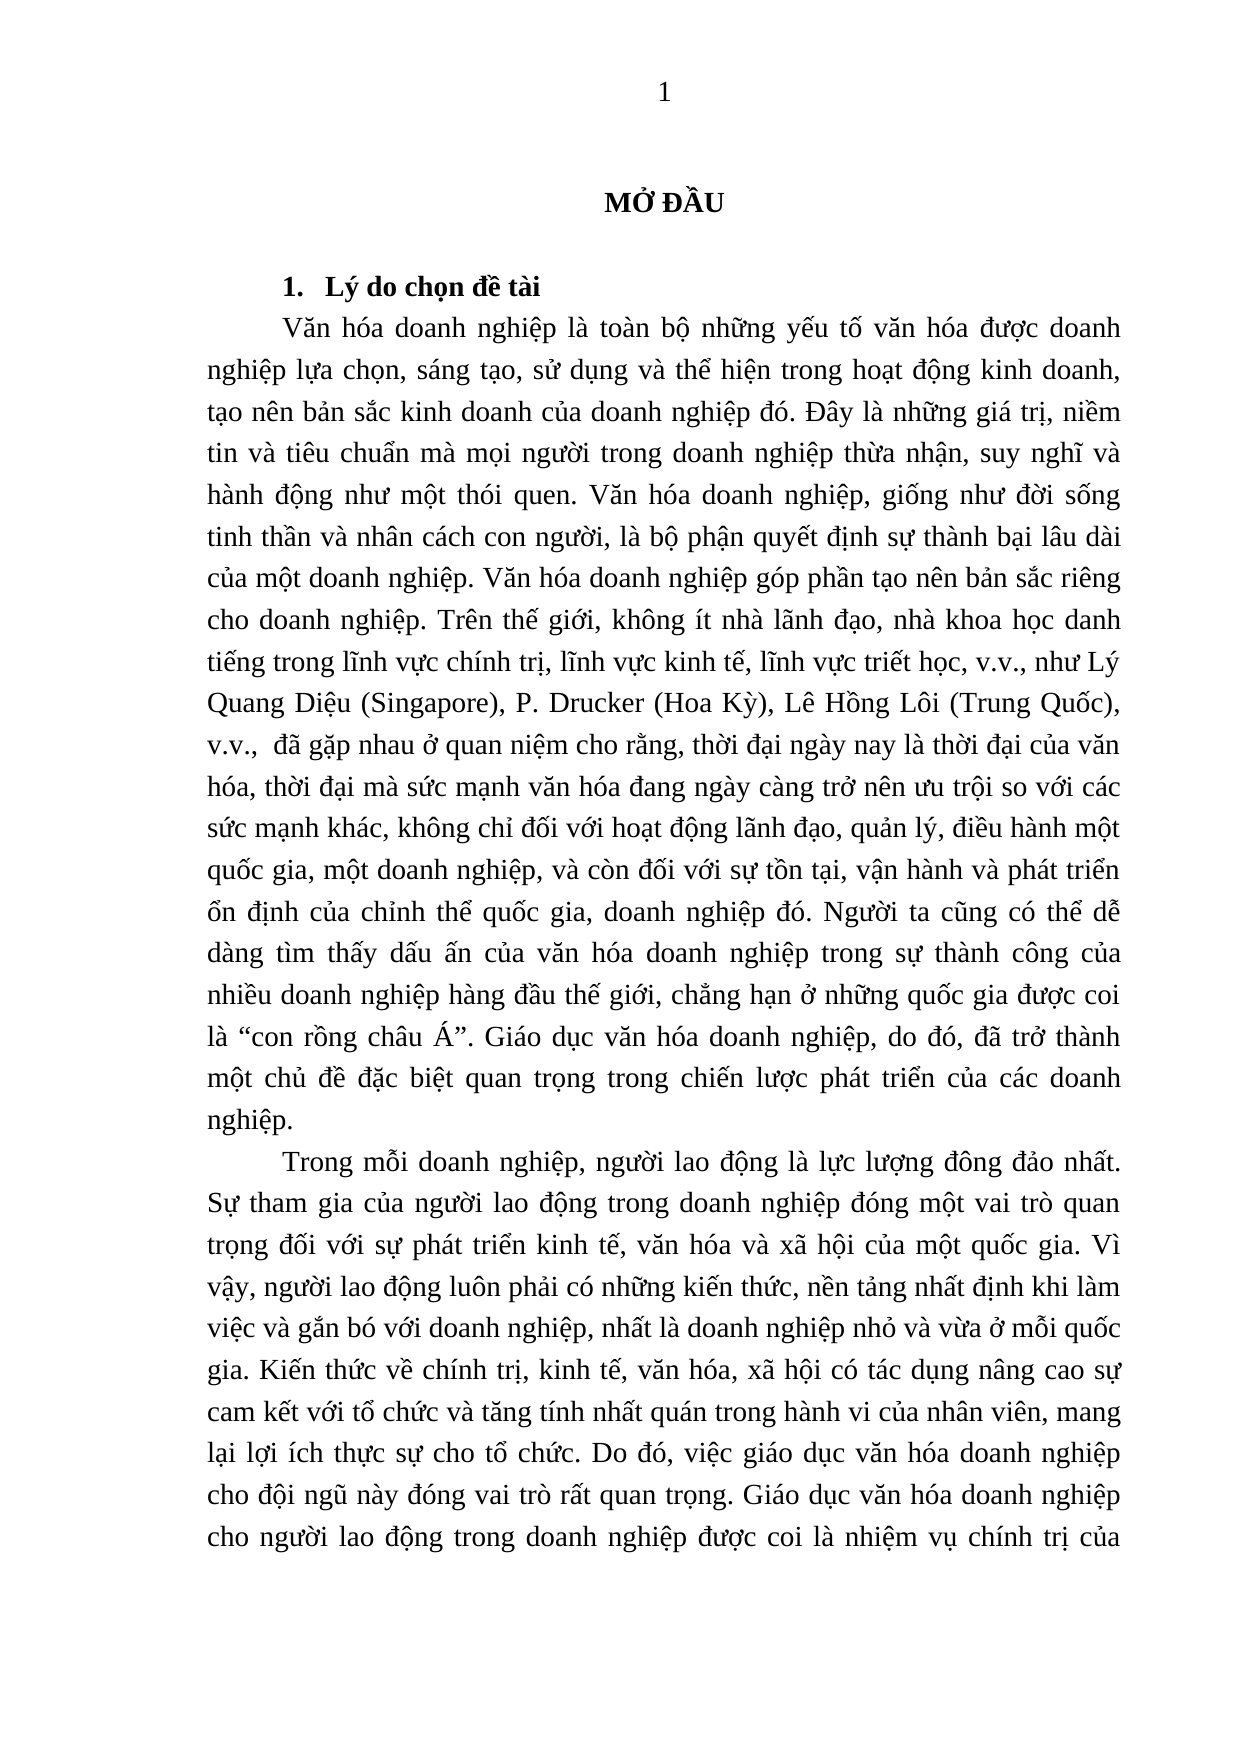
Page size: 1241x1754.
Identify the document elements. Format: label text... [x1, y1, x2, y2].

text Văn hóa doanh nghiệp là toàn bộ những yếu tố văn hóa được doanh nghiệp lựa chọn, sáng tạo, sử dụng và thể hiện trong hoạt động kinh doanh, tạo nên bản sắc kinh doanh của doanh nghiệp đó. Đây là những giá trị, niềm tin và tiêu chuẩn mà mọi người trong doanh nghiệp thừa nhận, suy nghĩ và hành động như một thói quen. Văn hóa doanh nghiệp, giống như đời sống tinh thần và nhân cách con người, là bộ phận quyết định sự thành bại lâu dài của một doanh nghiệp. Văn hóa doanh nghiệp góp phần tạo nên bản sắc riêng cho doanh nghiệp. Trên thế giới, không ít nhà lãnh đạo, nhà khoa học danh tiếng trong lĩnh vực chính trị, lĩnh vực kinh tế, lĩnh vực triết học, v.v., như Lý Quang Diệu (Singapore), P. Drucker (Hoa Kỳ), Lê Hồng Lôi (Trung Quốc), v.v., đã gặp nhau ở quan niệm cho rằng, thời đại ngày nay là thời đại của văn hóa, thời đại mà sức mạnh văn hóa đang ngày càng trở nên ưu trội so với các sức mạnh khác, không chỉ đối với hoạt động lãnh đạo, quản lý, điều hành một quốc gia, một doanh nghiệp, và còn đối với sự tồn tại, vận hành và phát triển ổn định của chỉnh thể quốc gia, doanh nghiệp đó. Người ta cũng có thể dễ dàng tìm thấy dấu ấn của văn hóa doanh nghiệp trong sự thành công của nhiều doanh nghiệp hàng đầu thế giới, chẳng hạn ở những quốc gia được coi là “con rồng châu Á”. Giáo dục văn hóa doanh nghiệp, do đó, đã trở thành một chủ đề đặc biệt quan trọng trong chiến lược phát triển của các doanh nghiệp. [207, 302, 1122, 1136]
text MỞ ĐẦU [207, 177, 1122, 219]
list Lý do chọn đề tài [207, 261, 1122, 302]
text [207, 1136, 1122, 1552]
